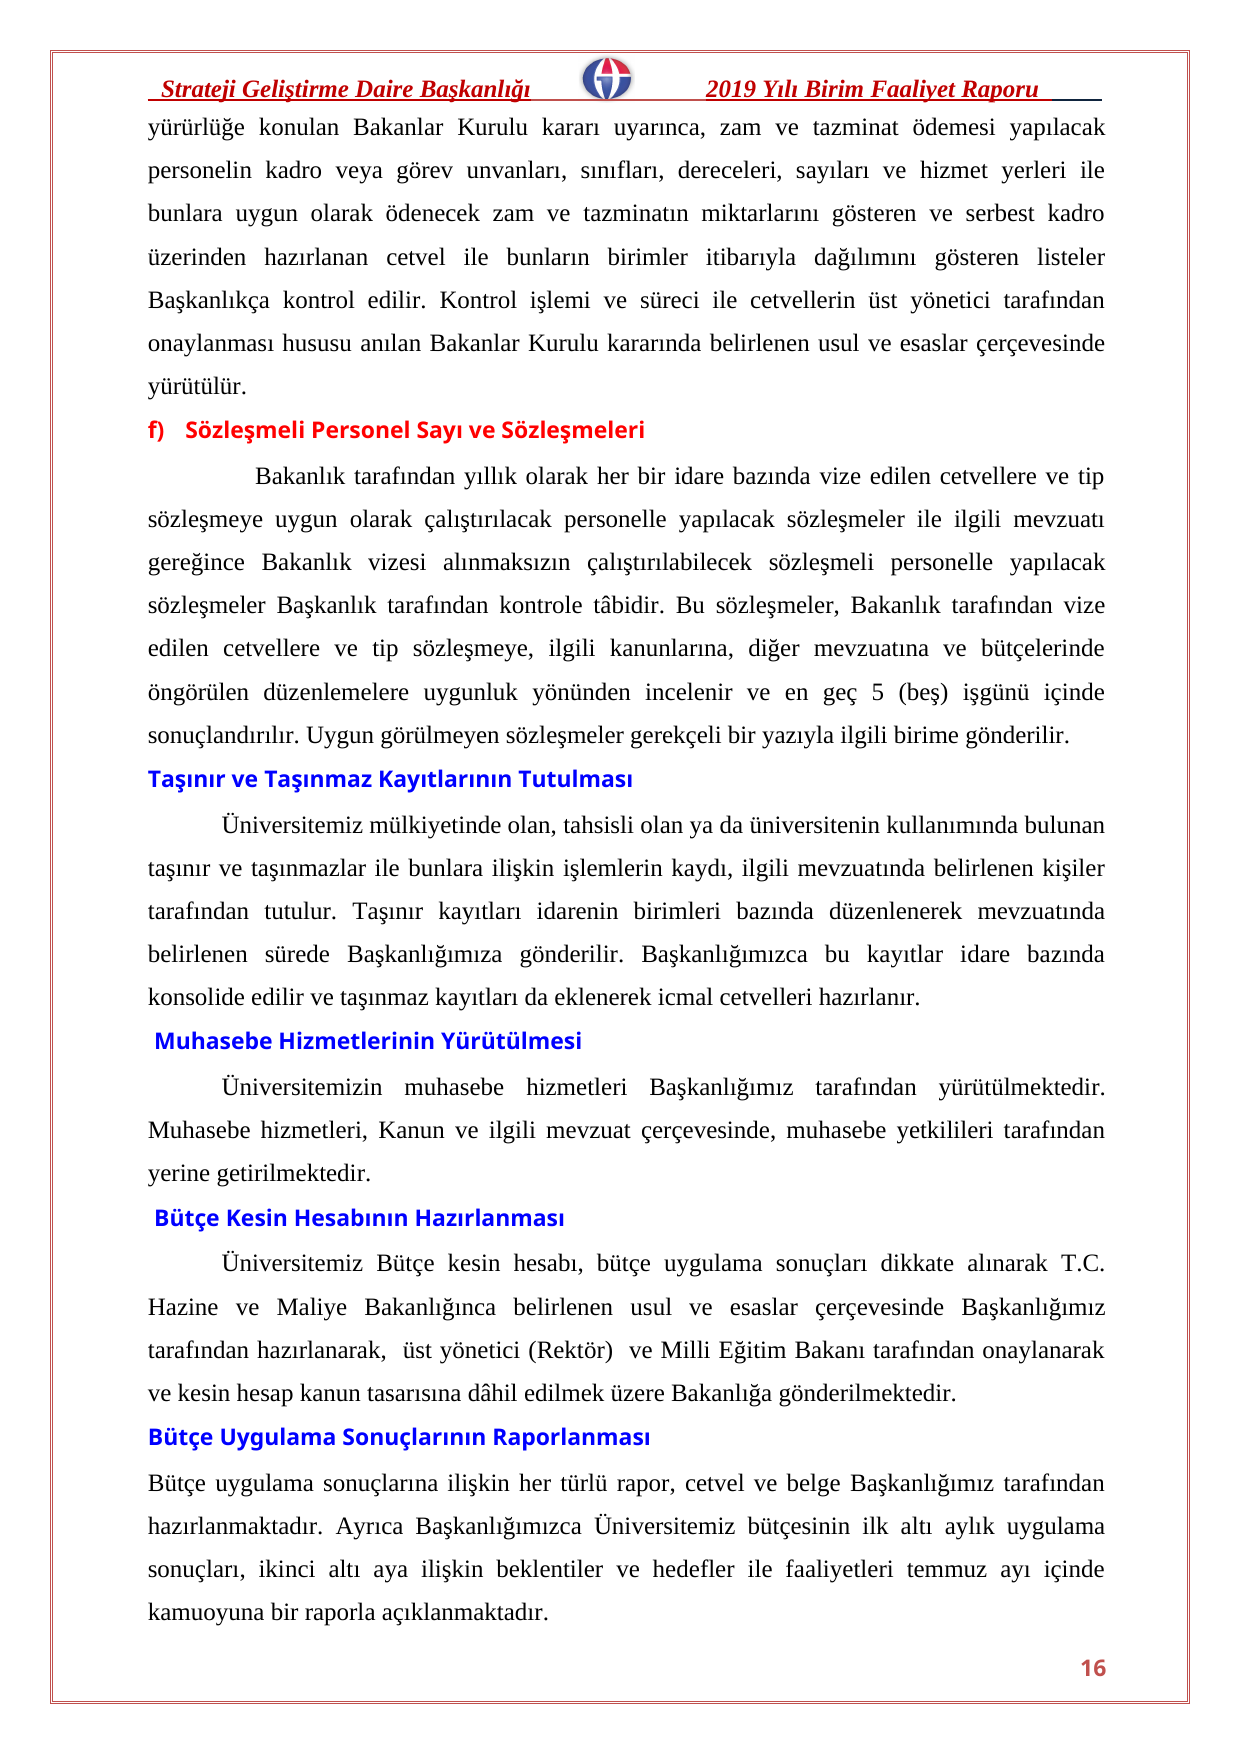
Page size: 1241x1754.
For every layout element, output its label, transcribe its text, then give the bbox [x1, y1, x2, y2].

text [148, 112, 1106, 400]
text Muhasebe Hizmetlerinin Yürütülmesi [148, 1025, 1106, 1057]
text Taşınır ve Taşınmaz Kayıtlarının Tutulması [148, 763, 1106, 794]
text Üniversitemiz Bütçe kesin hesabı, bütçe uygulama sonuçları dikkate alınarak T.C. Hazine ve Maliye Bakanlığınca belirlenen usul ve esaslar çerçevesinde Başkanlığımız tarafından hazırlanarak, üst yönetici (Rektör) ve Milli Eğitim Bakanı tarafından onaylanarak ve kesin hesap kanun tasarısına dâhil edilmek üzere Bakanlığa gönderilmektedir. [148, 1248, 1106, 1407]
text Bütçe uygulama sonuçlarına ilişkin her türlü rapor, cetvel ve belge Başkanlığımız tarafından hazırlanmaktadır. Ayrıca Başkanlığımızca Üniversitemiz bütçesinin ilk altı aylık uygulama sonuçları, ikinci altı aya ilişkin beklentiler ve hedefler ile faaliyetleri temmuz ayı içinde kamuoyuna bir raporla açıklanmaktadır. [148, 1468, 1106, 1626]
picture [578, 54, 635, 99]
text Üniversitemiz mülkiyetinde olan, tahsisli olan ya da üniversitenin kullanımında bulunan taşınır ve taşınmazlar ile bunlara ilişkin işlemlerin kaydı, ilgili mevzuatında belirlenen kişiler tarafından tutulur. Taşınır kayıtları idarenin birimleri bazında düzenlenerek mevzuatında belirlenen sürede Başkanlığımıza gönderilir. Başkanlığımızca bu kayıtlar idare bazında konsolide edilir ve taşınmaz kayıtları da eklenerek icmal cetvelleri hazırlanır. [148, 810, 1106, 1011]
text Bakanlık tarafından yıllık olarak her bir idare bazında vize edilen cetvellere ve tip sözleşmeye uygun olarak çalıştırılacak personelle yapılacak sözleşmeler ile ilgili mevzuatı gereğince Bakanlık vizesi alınmaksızın çalıştırılabilecek sözleşmeli personelle yapılacak sözleşmeler Başkanlık tarafından kontrole tâbidir. Bu sözleşmeler, Bakanlık tarafından vize edilen cetvellere ve tip sözleşmeye, ilgili kanunlarına, diğer mevzuatına ve bütçelerinde öngörülen düzenlemelere uygunluk yönünden incelenir ve en geç 5 (beş) işgünü içinde sonuçlandırılır. Uygun görülmeyen sözleşmeler gerekçeli bir yazıyla ilgili birime gönderilir. [148, 461, 1106, 748]
text Bütçe Kesin Hesabının Hazırlanması [148, 1202, 1106, 1233]
text Üniversitemizin muhasebe hizmetleri Başkanlığımız tarafından yürütülmektedir. Muhasebe hizmetleri, Kanun ve ilgili mevzuat çerçevesinde, muhasebe yetkilileri tarafından yerine getirilmektedir. [148, 1072, 1106, 1187]
list Sözleşmeli Personel Sayı ve Sözleşmeleri [148, 414, 1106, 445]
text Bütçe Uygulama Sonuçlarının Raporlanması [148, 1421, 1106, 1452]
